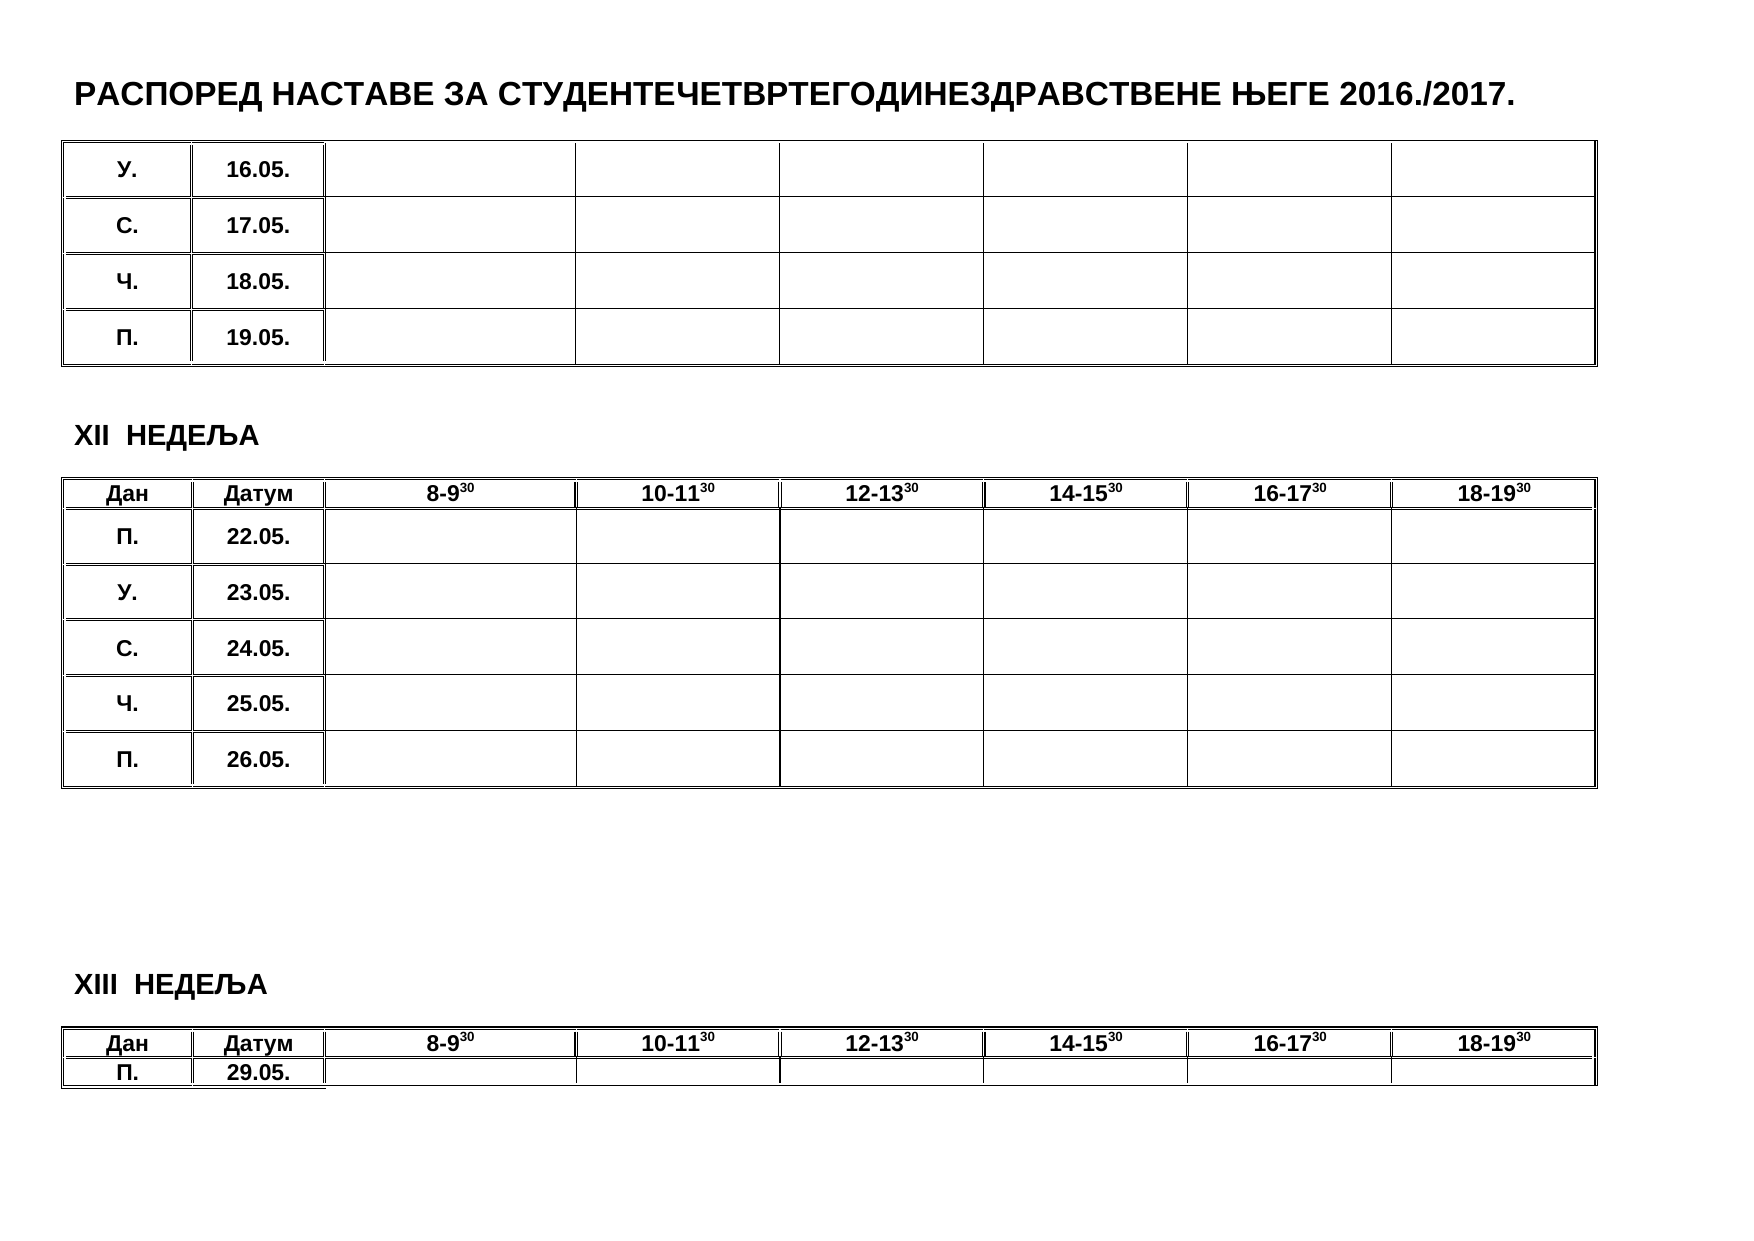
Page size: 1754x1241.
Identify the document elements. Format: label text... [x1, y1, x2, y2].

table_cell 17.05. [193, 199, 323, 252]
table_cell [780, 253, 983, 308]
table_cell [576, 197, 779, 252]
text XII НЕДЕЉА [74, 418, 1683, 451]
table_cell [1188, 731, 1391, 786]
table_cell [780, 1059, 984, 1085]
table_cell [576, 253, 779, 308]
table_cell 29.05. [192, 1056, 325, 1085]
table_cell [1188, 510, 1391, 562]
table_cell [781, 731, 983, 786]
table_cell [577, 510, 779, 562]
table_cell [325, 1059, 576, 1085]
table_cell 22.05. [194, 510, 323, 562]
table_cell [1392, 197, 1594, 252]
table_header Дан [64, 480, 192, 507]
table_cell [984, 564, 1187, 618]
table_cell [1392, 141, 1594, 196]
table_cell [780, 309, 983, 363]
table_cell П. [64, 507, 191, 562]
table_header 8-930 [325, 480, 576, 507]
table_cell 24.05. [194, 621, 323, 674]
table_cell 16.05. [192, 143, 324, 196]
table_cell С. [63, 618, 192, 674]
table_cell У. [63, 141, 192, 196]
table_cell [984, 510, 1187, 562]
table_cell П. [63, 730, 192, 786]
table_cell [1392, 1056, 1595, 1085]
table_cell У. [64, 563, 191, 618]
table_header Датум [192, 478, 325, 507]
table_cell [1188, 675, 1391, 730]
table_cell [576, 1059, 780, 1085]
table_cell [1188, 1059, 1392, 1085]
table_cell [780, 197, 983, 252]
table_cell [326, 510, 576, 562]
table_cell [325, 309, 575, 363]
table_cell [1188, 564, 1391, 618]
table_cell [1392, 675, 1594, 730]
table_cell [577, 564, 779, 618]
table_cell [1188, 141, 1392, 196]
table_cell С. [63, 196, 192, 252]
table_cell [1392, 564, 1594, 618]
table_cell [984, 253, 1187, 308]
table_cell [781, 619, 983, 674]
table_cell 23.05. [194, 566, 323, 618]
table_cell [1188, 253, 1391, 308]
table_cell [984, 309, 1187, 363]
table_cell 18.05. [193, 255, 323, 308]
table_cell [984, 731, 1187, 786]
table_cell [1188, 197, 1391, 252]
table_cell [577, 731, 779, 786]
table_cell [781, 564, 983, 618]
table_cell [984, 141, 1188, 196]
table_cell [1392, 619, 1594, 674]
table_header 18-1930 [1392, 1030, 1594, 1056]
table_cell [326, 197, 575, 252]
table_cell [1188, 619, 1391, 674]
table_cell [577, 675, 779, 730]
text XIII НЕДЕЉА [74, 967, 1683, 1001]
table_cell [326, 619, 576, 674]
table_header 12-1330 [780, 1028, 984, 1056]
table_cell [326, 253, 575, 308]
table_cell П. [64, 308, 192, 363]
table_cell [781, 510, 983, 562]
table_header 10-1130 [576, 1028, 780, 1056]
table_header 14-1530 [984, 478, 1188, 507]
table_cell [1392, 309, 1594, 363]
table_cell [325, 141, 576, 196]
table_cell [1392, 253, 1594, 308]
table_cell П. [64, 1056, 192, 1085]
table_cell [1392, 507, 1595, 562]
table_cell Ч. [63, 674, 192, 730]
table_cell [984, 675, 1187, 730]
table_cell [780, 141, 984, 196]
table_header Дан [64, 1030, 192, 1056]
table_cell [326, 564, 576, 618]
table_cell 19.05. [192, 311, 324, 363]
table_header 16-1730 [1188, 478, 1392, 507]
table_cell 25.05. [194, 677, 323, 730]
table_cell 26.05. [192, 731, 325, 786]
table_cell [1188, 309, 1391, 363]
table_header 18-1930 [1392, 480, 1594, 507]
table_cell [577, 619, 779, 674]
table_cell [576, 309, 779, 363]
table_header 16-1730 [1188, 1028, 1392, 1056]
table_cell [326, 675, 576, 730]
table_header 8-930 [325, 1030, 576, 1056]
table_cell [984, 1059, 1188, 1085]
table_cell [1392, 731, 1594, 786]
table_cell [781, 675, 983, 730]
table_header 14-1530 [984, 1028, 1188, 1056]
table_header 10-1130 [576, 478, 780, 507]
table_cell [325, 731, 576, 786]
table_cell [984, 197, 1187, 252]
table_header Датум [192, 1028, 325, 1056]
table_cell [984, 619, 1187, 674]
table_cell Ч. [64, 252, 190, 308]
table_header 12-1330 [780, 478, 984, 507]
table_cell [576, 141, 780, 196]
